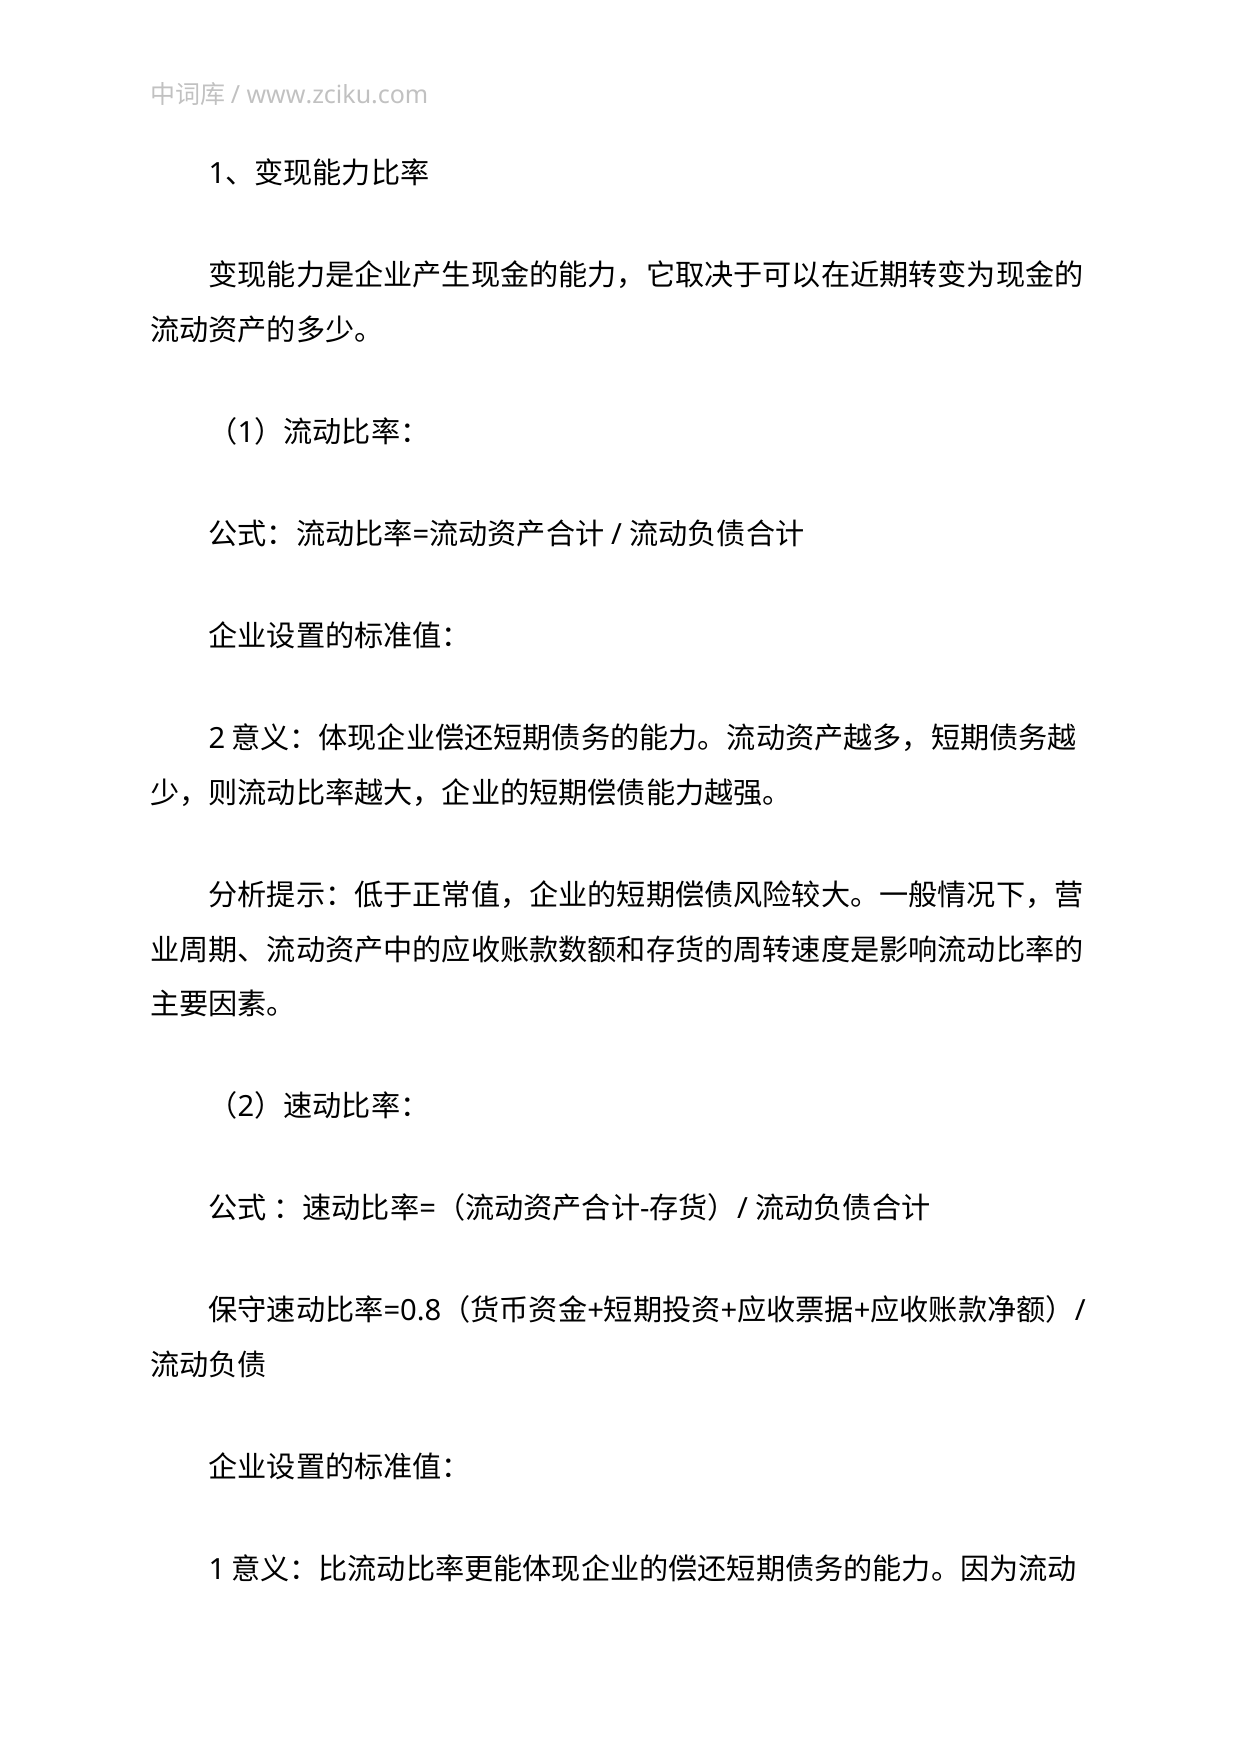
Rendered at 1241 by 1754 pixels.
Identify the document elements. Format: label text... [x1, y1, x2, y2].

text 企业设置的标准值： [150, 1443, 1090, 1486]
text 1、变现能力比率 [150, 150, 1090, 192]
text （2）速动比率： [150, 1083, 1090, 1125]
text 2意义：体现企业偿还短期债务的能力。流动资产越多，短期债务越少，则流动比率越大，企业的短期偿债能力越强。 [150, 714, 1090, 812]
text 变现能力是企业产生现金的能力，它取决于可以在近期转变为现金的流动资产的多少。 [150, 252, 1090, 349]
text 公式：流动比率=流动资产合计 / 流动负债合计 [150, 511, 1090, 553]
text 保守速动比率=0.8（货币资金+短期投资+应收票据+应收账款净额）/ 流动负债 [150, 1287, 1090, 1384]
text 企业设置的标准值： [150, 613, 1090, 655]
text 公式 ：速动比率=（流动资产合计-存货）/ 流动负债合计 [150, 1185, 1090, 1227]
text 分析提示：低于正常值，企业的短期偿债风险较大。一般情况下，营业周期、流动资产中的应收账款数额和存货的周转速度是影响流动比率的主要因素。 [150, 871, 1090, 1023]
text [150, 1545, 1090, 1588]
text （1）流动比率： [150, 409, 1090, 451]
